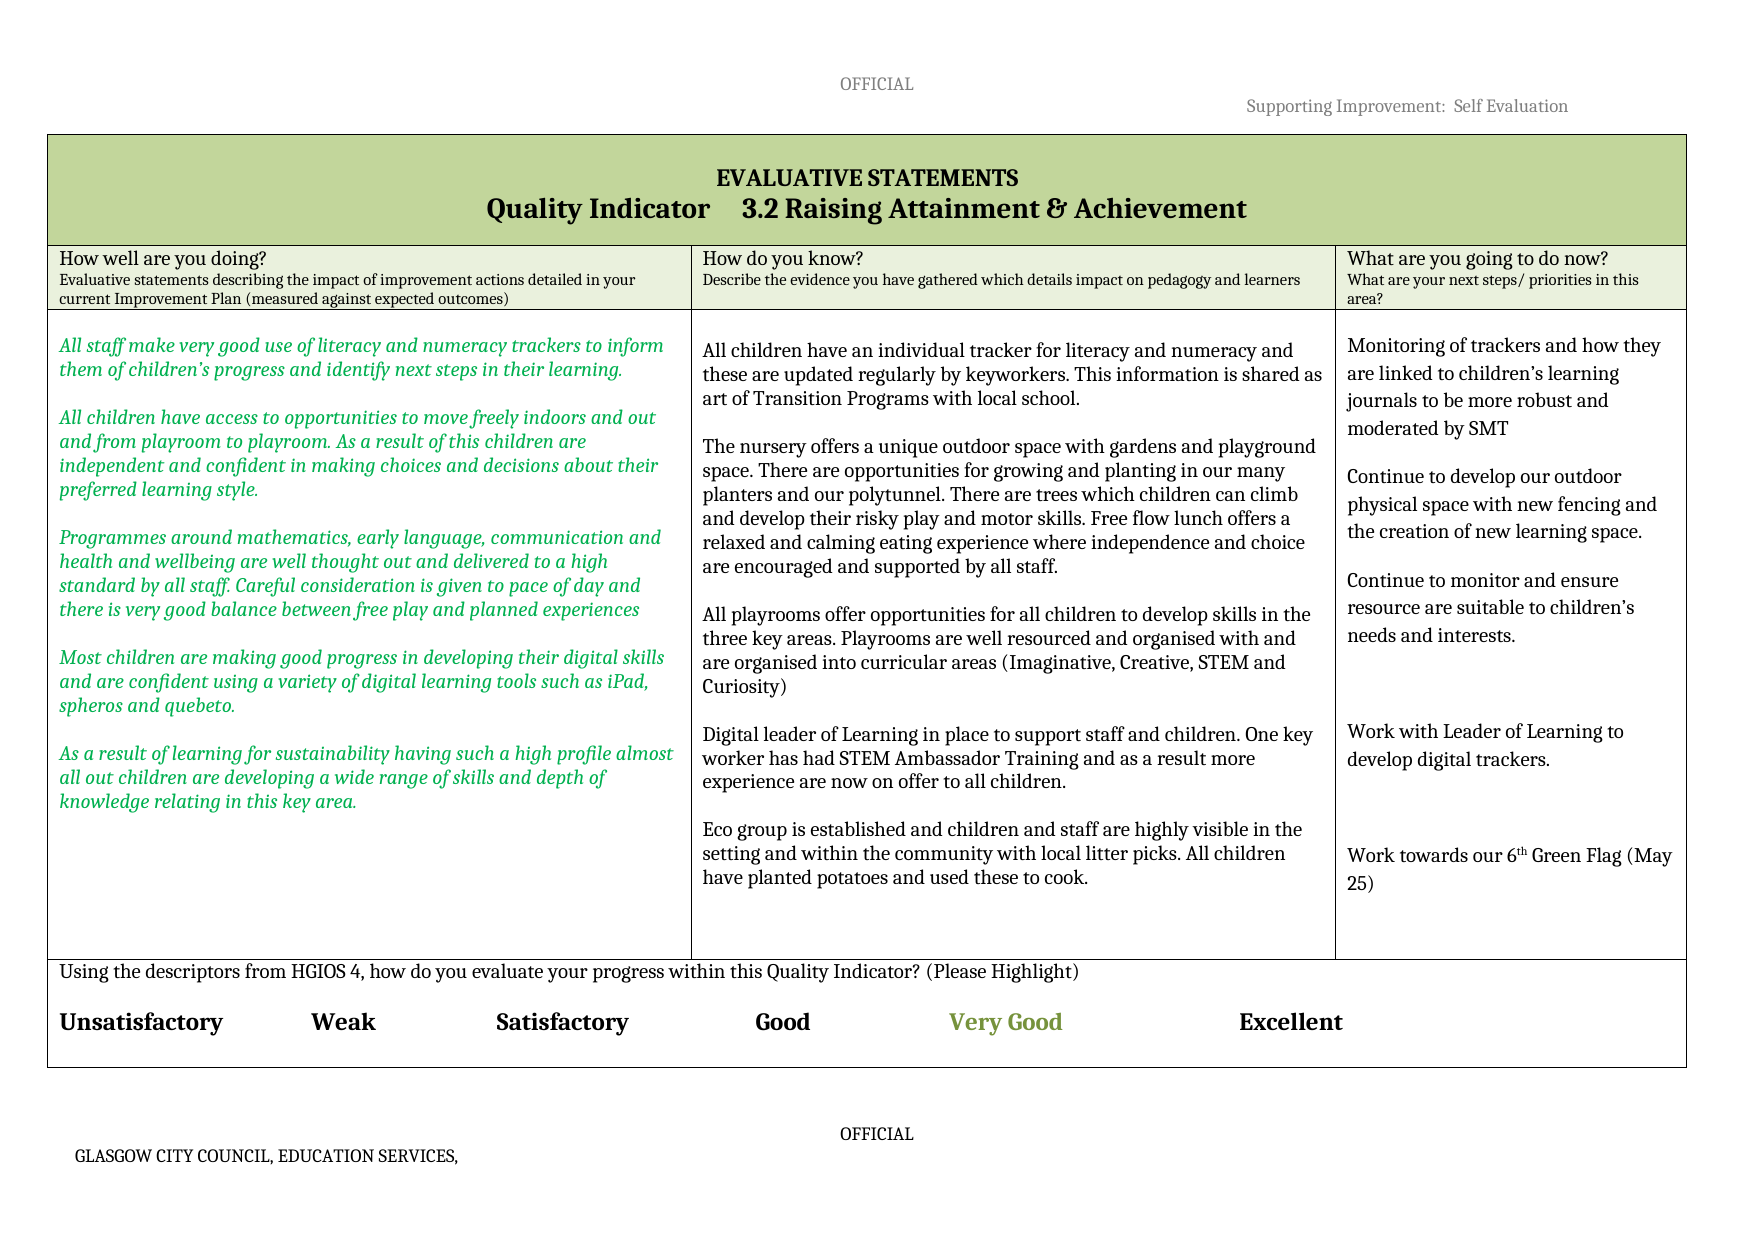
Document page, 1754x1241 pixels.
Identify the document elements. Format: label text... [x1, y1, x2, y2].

table_cell How do you know? Describe the evidence you have gathered which details impact on pedagogy and learners [692, 246, 1335, 309]
table_header EVALUATIVE STATEMENTS Quality Indicator 3.2 Raising Attainment & Achievement [48, 135, 1686, 245]
table_cell Using the descriptors from HGIOS 4, how do you evaluate your progress within this Quality Indicator? (Please Highlight) Unsatisfactory Weak Satisfactory Good Very Good Excellent [48, 960, 1686, 1067]
table_cell How well are you doing? Evaluative statements describing the impact of improvement actions detailed in your current Improvement Plan (measured against expected outcomes) [48, 246, 691, 309]
table_cell Monitoring of trackers and how they are linked to children’s learning journals to be more robust and moderated by SMT Continue to develop our outdoor physical space with new fencing and the creation of new learning space. Continue to monitor and ensure resource are suitable to children’s needs and interests. Work with Leader of Learning to develop digital trackers. Work towards our 6th Green Flag (May 25) [1336, 310, 1686, 959]
table_cell All staff make very good use of literacy and numeracy trackers to inform them of children’s progress and identify next steps in their learning. All children have access to opportunities to move freely indoors and out and from playroom to playroom. As a result of this children are independent and confident in making choices and decisions about their preferred learning style. Programmes around mathematics, early language, communication and health and wellbeing are well thought out and delivered to a high standard by all staff. Careful consideration is given to pace of day and there is very good balance between free play and planned experiences Most children are making good progress in developing their digital skills and are confident using a variety of digital learning tools such as iPad, spheros and quebeto. As a result of learning for sustainability having such a high profile almost all out children are developing a wide range of skills and depth of knowledge relating in this key area. [48, 310, 691, 959]
table_cell What are you going to do now? What are your next steps/ priorities in this area? [1336, 246, 1686, 309]
table_cell All children have an individual tracker for literacy and numeracy and these are updated regularly by keyworkers. This information is shared as art of Transition Programs with local school. The nursery offers a unique outdoor space with gardens and playground space. There are opportunities for growing and planting in our many planters and our polytunnel. There are trees which children can climb and develop their risky play and motor skills. Free flow lunch offers a relaxed and calming eating experience where independence and choice are encouraged and supported by all staff. All playrooms offer opportunities for all children to develop skills in the three key areas. Playrooms are well resourced and organised with and are organised into curricular areas (Imaginative, Creative, STEM and Curiosity) Digital leader of Learning in place to support staff and children. One key worker has had STEM Ambassador Training and as a result more experience are now on offer to all children. Eco group is established and children and staff are highly visible in the setting and within the community with local litter picks. All children have planted potatoes and used these to cook. [692, 310, 1335, 959]
